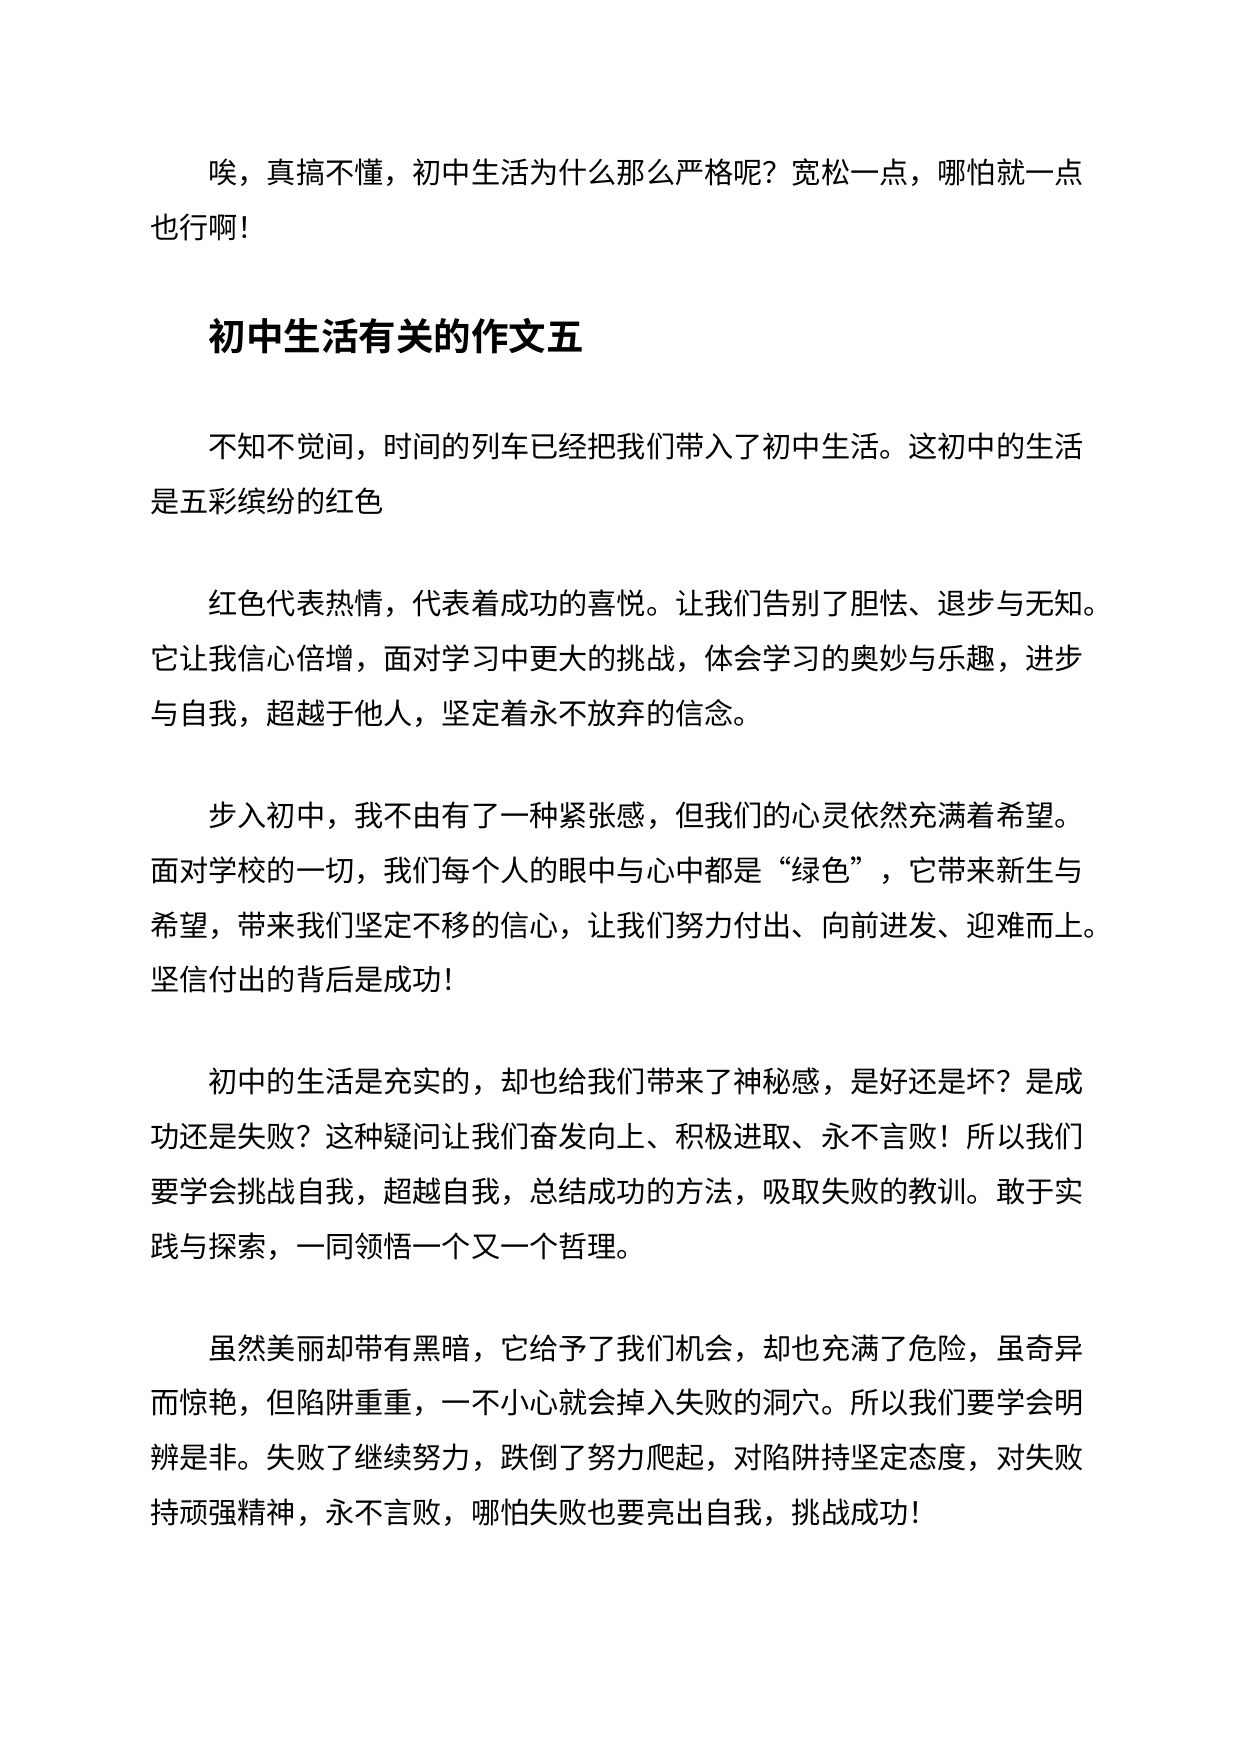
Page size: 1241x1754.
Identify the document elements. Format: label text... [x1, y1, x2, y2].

text 虽然美丽却带有黑暗，它给予了我们机会，却也充满了危险，虽奇异而惊艳，但陷阱重重，一不小心就会掉入失败的洞穴。所以我们要学会明辨是非。失败了继续努力，跌倒了努力爬起，对陷阱持坚定态度，对失败持顽强精神，永不言败，哪怕失败也要亮出自我，挑战成功！ [150, 1325, 1090, 1532]
text 红色代表热情，代表着成功的喜悦。让我们告别了胆怯、退步与无知。它让我信心倍增，面对学习中更大的挑战，体会学习的奥妙与乐趣，进步与自我，超越于他人，坚定着永不放弃的信念。 [150, 581, 1090, 733]
text 初中生活有关的作文五 [150, 307, 1090, 361]
text 初中的生活是充实的，却也给我们带来了神秘感，是好还是坏？是成功还是失败？这种疑问让我们奋发向上、积极进取、永不言败！所以我们要学会挑战自我，超越自我，总结成功的方法，吸取失败的教训。敢于实践与探索，一同领悟一个又一个哲理。 [150, 1059, 1090, 1266]
text 步入初中，我不由有了一种紧张感，但我们的心灵依然充满着希望。面对学校的一切，我们每个人的眼中与心中都是“绿色”，它带来新生与希望，带来我们坚定不移的信心，让我们努力付出、向前进发、迎难而上。坚信付出的背后是成功！ [150, 792, 1090, 999]
text 不知不觉间，时间的列车已经把我们带入了初中生活。这初中的生活是五彩缤纷的红色 [150, 424, 1090, 521]
text 唉，真搞不懂，初中生活为什么那么严格呢？宽松一点，哪怕就一点也行啊！ [150, 150, 1090, 247]
